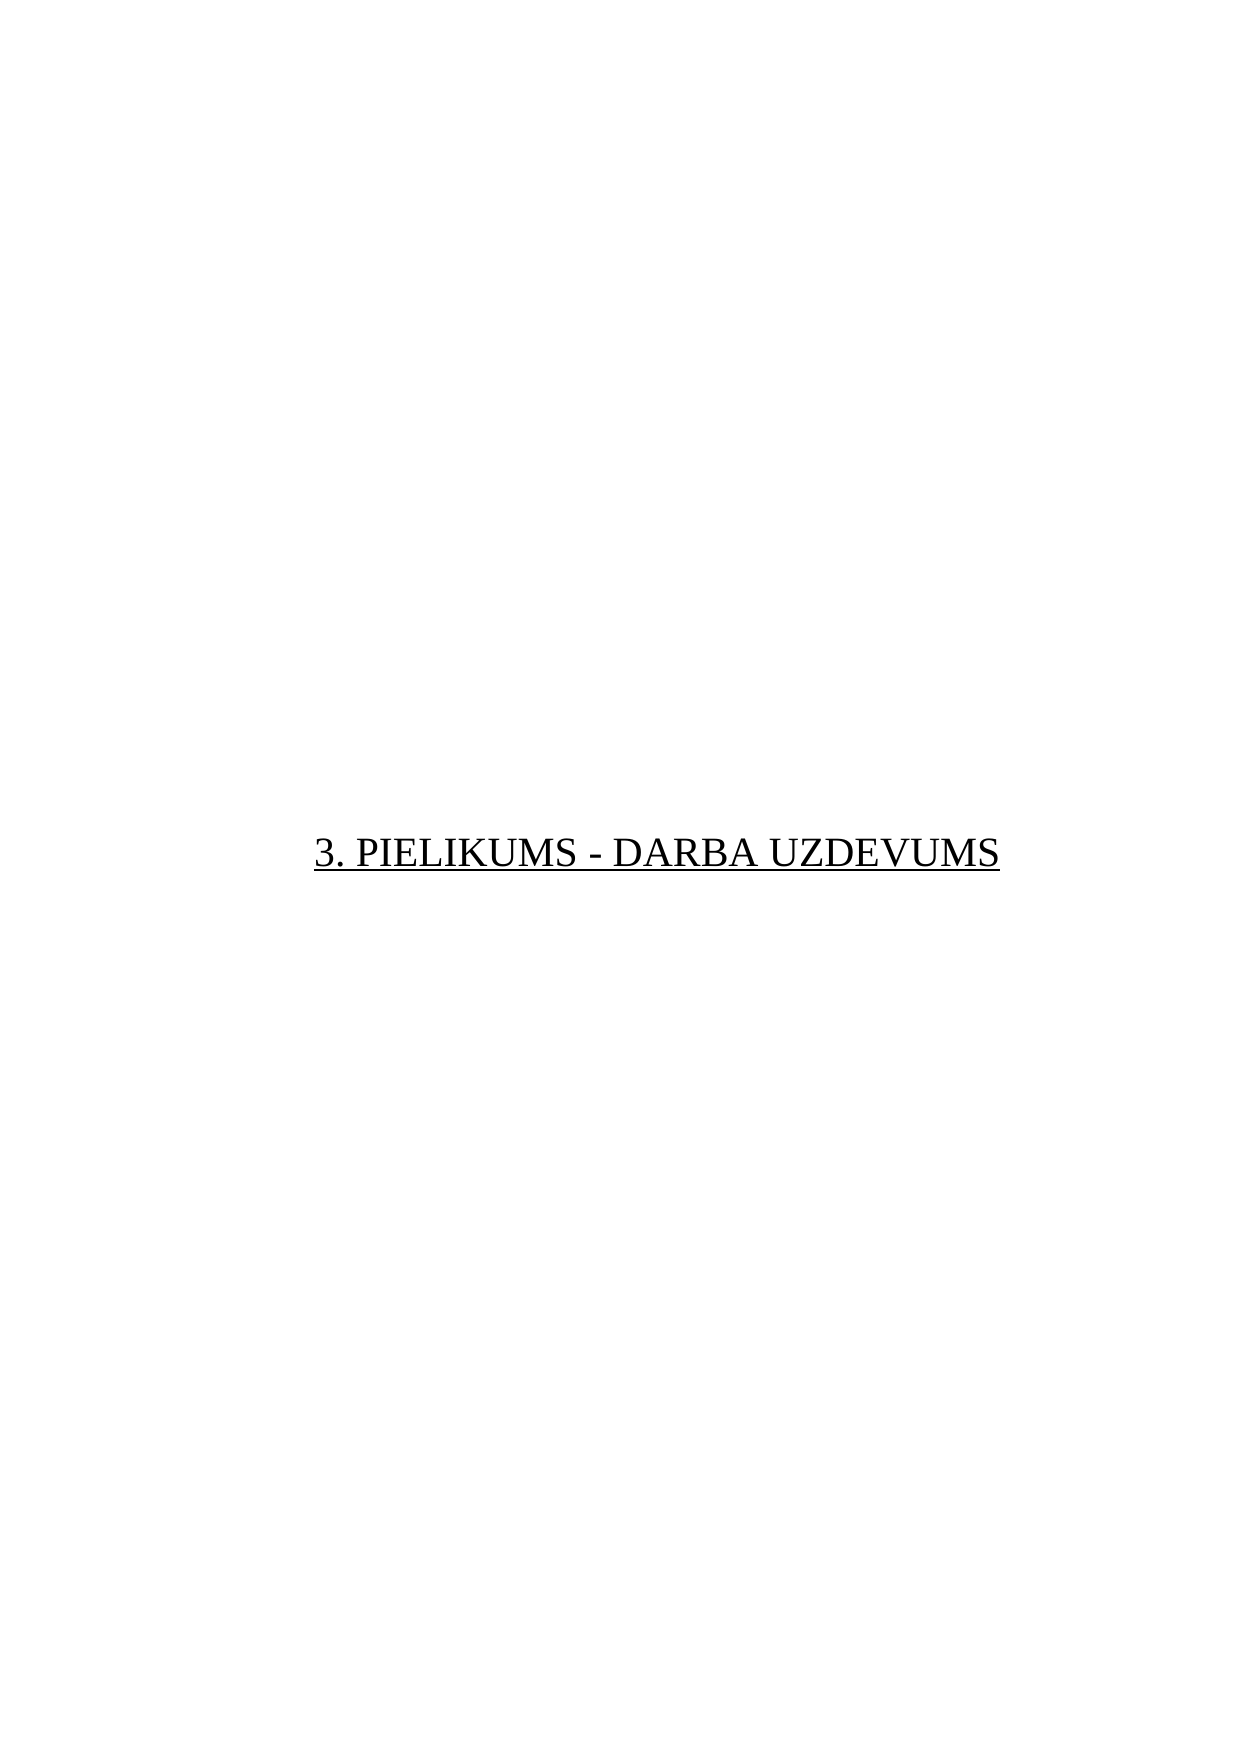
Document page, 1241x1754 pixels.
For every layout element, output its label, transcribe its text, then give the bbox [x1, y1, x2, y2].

text 3. PIELIKUMS - DarbA uzdevums [177, 827, 1137, 875]
